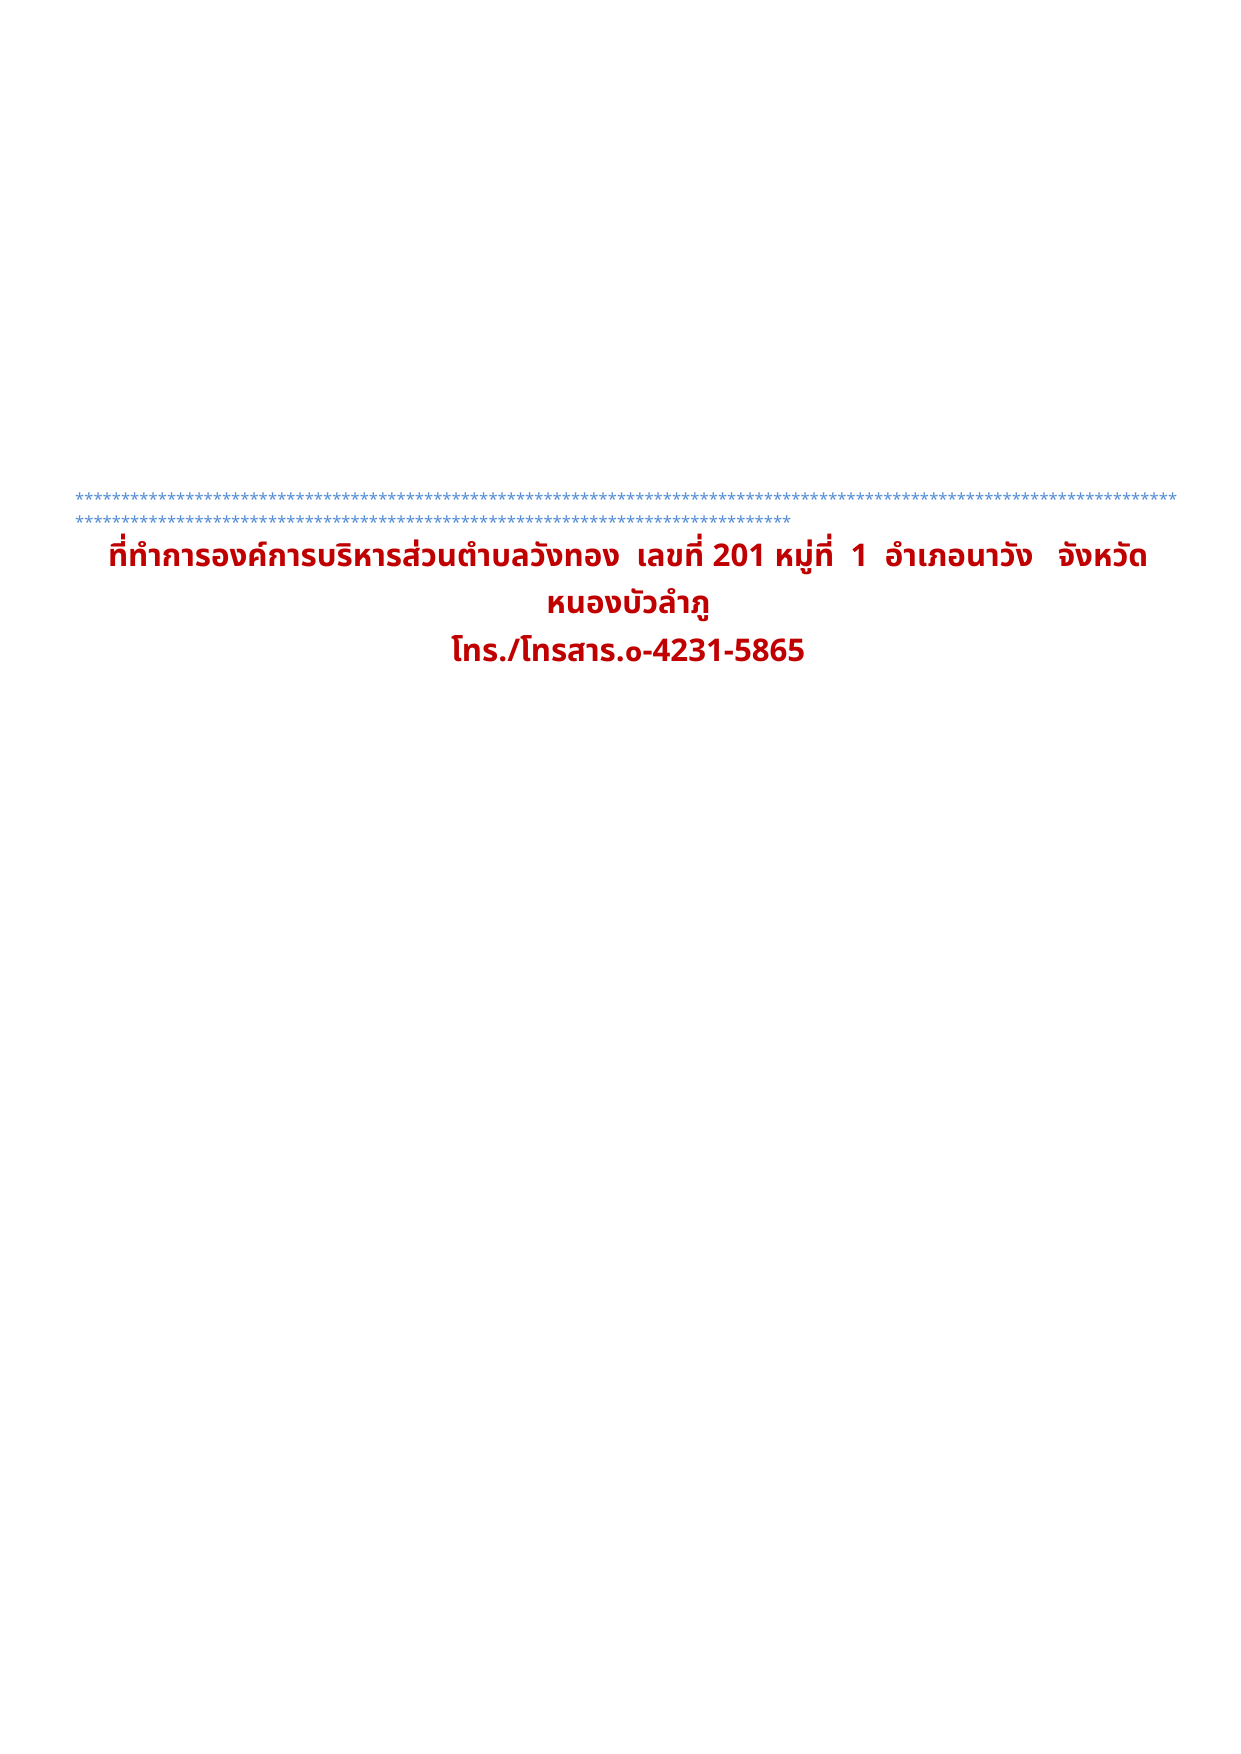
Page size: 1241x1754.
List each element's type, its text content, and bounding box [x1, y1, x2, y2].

text โทร./โทรสาร.๐-4231-5865 [75, 628, 1181, 676]
text ที่ทำการองค์การบริหารส่วนตำบลวังทอง เลขที่ 201 หมู่ที่ 1 อำเภอนาวัง จังหวัดหนองบัวลำภู [75, 533, 1181, 628]
text ****************************************************************************************************************************************************************************************************** [75, 488, 1181, 533]
